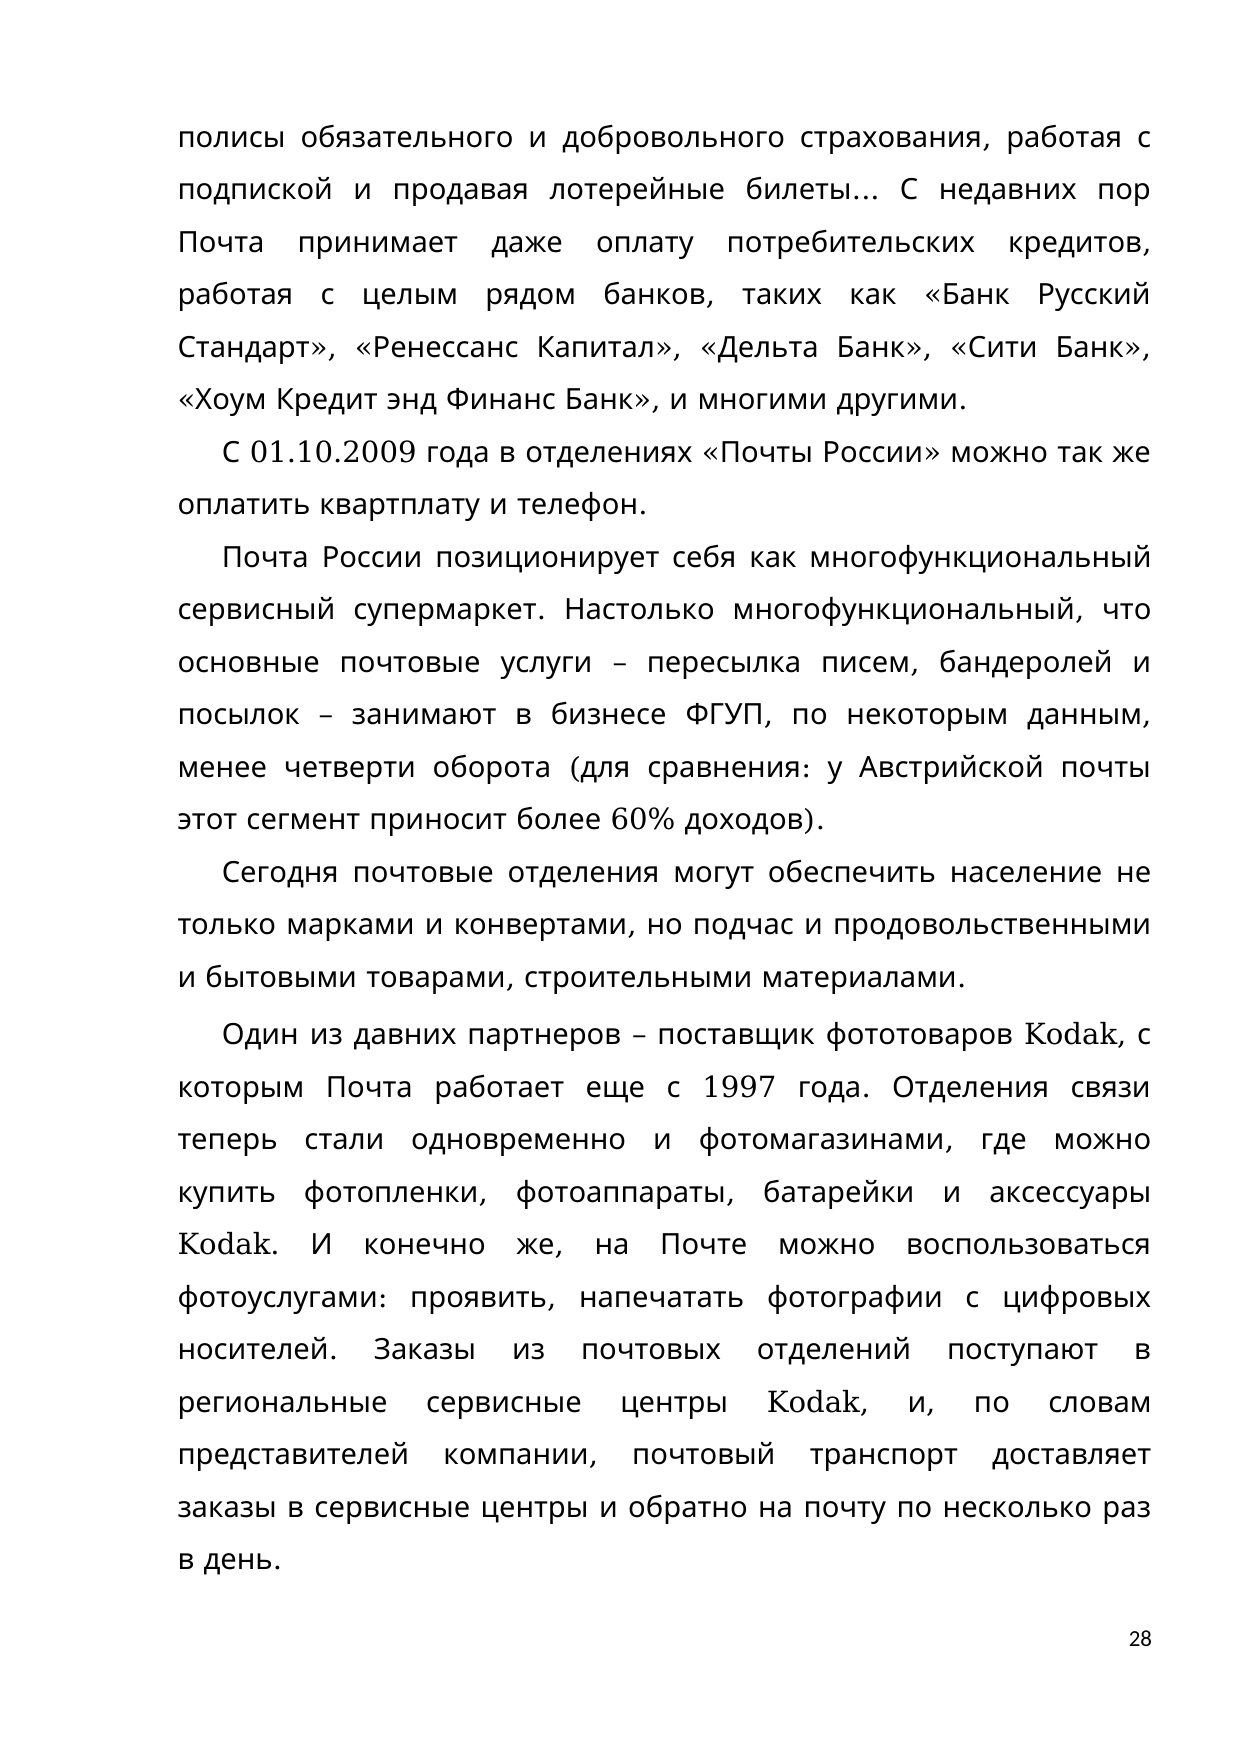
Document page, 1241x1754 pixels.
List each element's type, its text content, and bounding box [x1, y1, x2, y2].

text Сегодня почтовые отделения могут обеспечить население не только марками и конвертами, но подчас и продовольственными и бытовыми товарами, строительными материалами. [177, 853, 1152, 993]
text С 01.10.2009 года в отделениях «Почты России» можно так же оплатить квартплату и телефон. [177, 433, 1152, 521]
text Один из давних партнеров – поставщик фототоваров Kodak, с которым Почта работает еще с 1997 года. Отделения связи теперь стали одновременно и фотомагазинами, где можно купить фотопленки, фотоаппараты, батарейки и аксессуары Kodak. И конечно же, на Почте можно воспользоваться фотоуслугами: проявить, напечатать фотографии с цифровых носителей. Заказы из почтовых отделений поступают в региональные сервисные центры Kodak, и, по словам представителей компании, почтовый транспорт доставляет заказы в сервисные центры и обратно на почту по несколько раз в день. [177, 1016, 1152, 1576]
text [177, 118, 1152, 416]
text Почта России позиционирует себя как многофункциональный сервисный супермаркет. Настолько многофункциональный, что основные почтовые услуги – пересылка писем, бандеролей и посылок – занимают в бизнесе ФГУП, по некоторым данным, менее четверти оборота (для сравнения: у Австрийской почты этот сегмент приносит более 60% доходов). [177, 538, 1152, 836]
